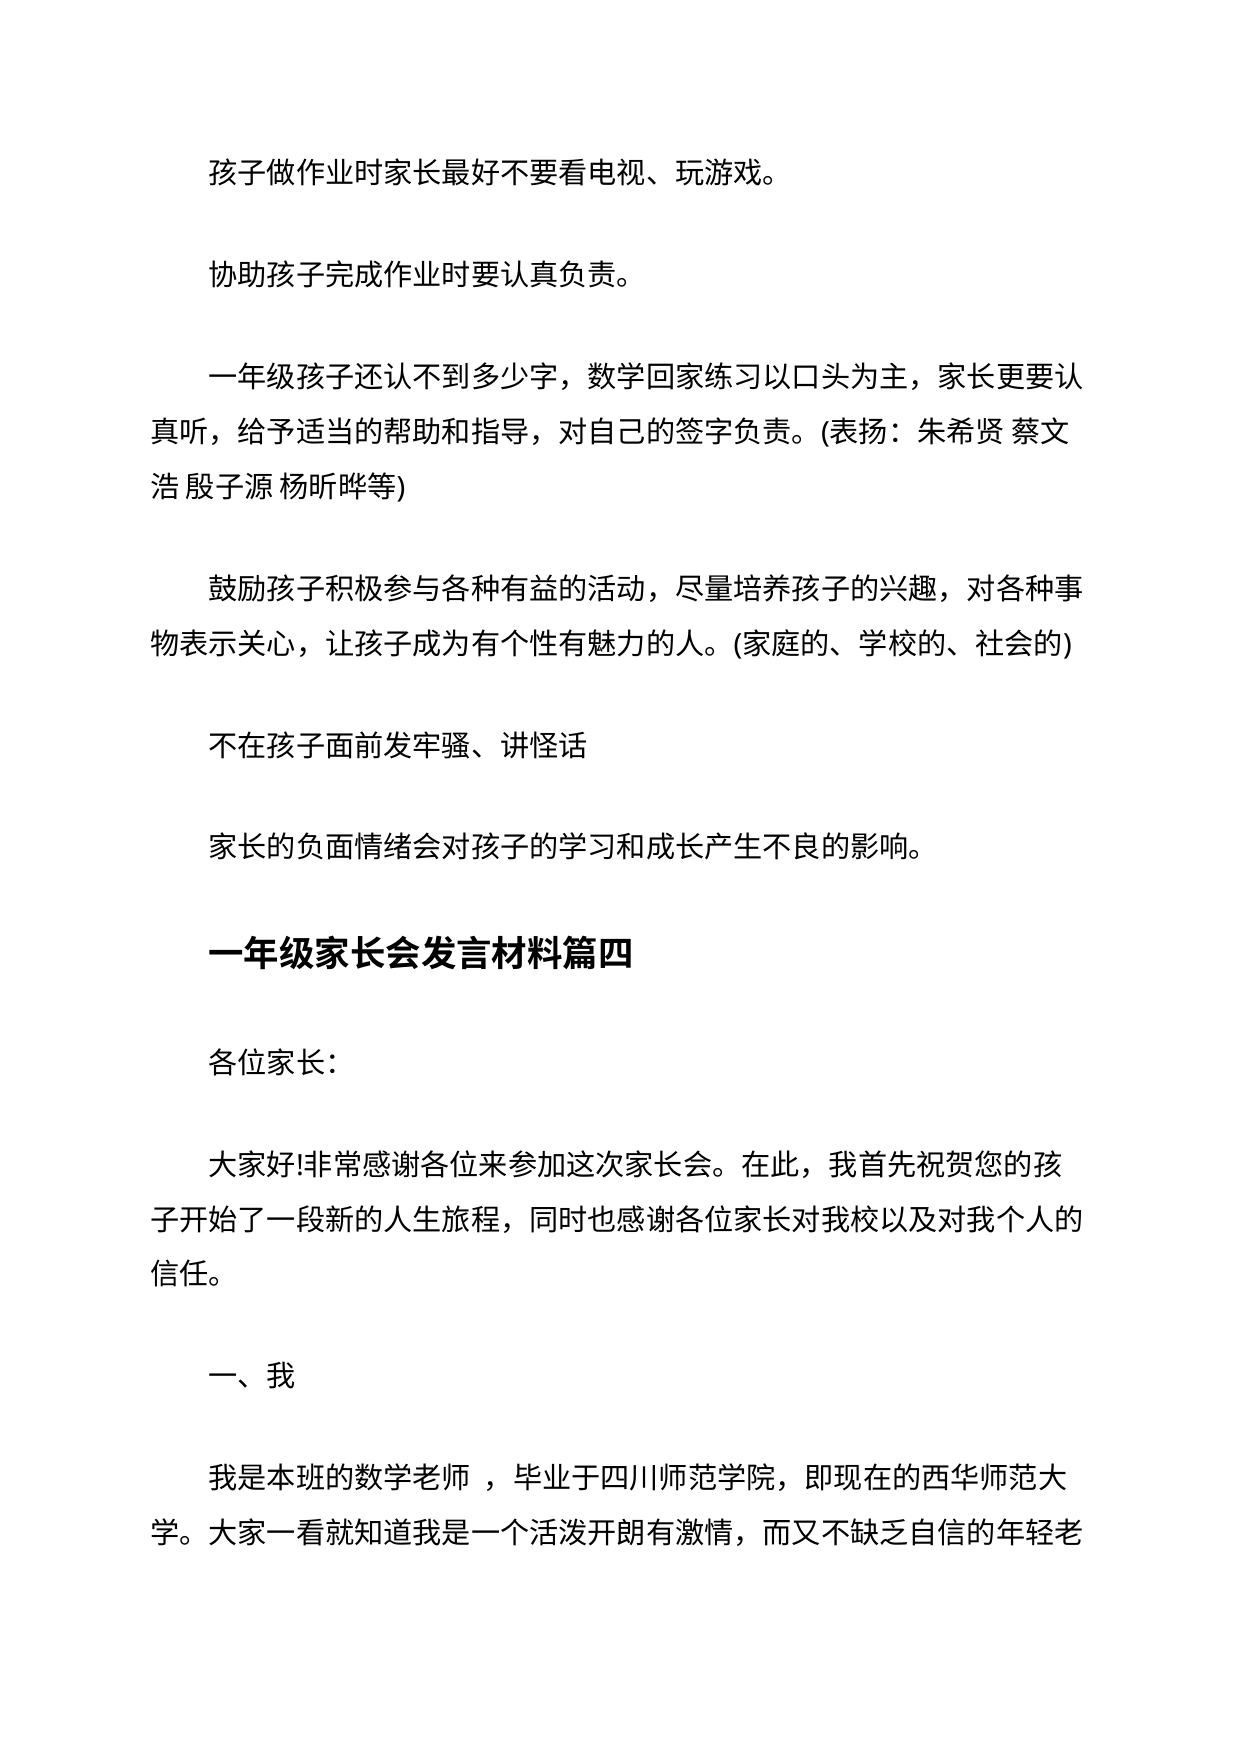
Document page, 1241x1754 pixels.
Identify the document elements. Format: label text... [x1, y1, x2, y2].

text 协助孩子完成作业时要认真负责。 [150, 252, 1090, 294]
text 一年级家长会发言材料篇四 [150, 926, 1090, 977]
text 大家好!非常感谢各位来参加这次家长会。在此，我首先祝贺您的孩子开始了一段新的人生旅程，同时也感谢各位家长对我校以及对我个人的信任。 [150, 1141, 1090, 1293]
text 各位家长： [150, 1039, 1090, 1082]
text 不在孩子面前发牢骚、讲怪话 [150, 722, 1090, 764]
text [150, 1454, 1090, 1552]
text 鼓励孩子积极参与各种有益的活动，尽量培养孩子的兴趣，对各种事物表示关心，让孩子成为有个性有魅力的人。(家庭的、学校的、社会的) [150, 565, 1090, 663]
text 孩子做作业时家长最好不要看电视、玩游戏。 [150, 150, 1090, 192]
text 家长的负面情绪会对孩子的学习和成长产生不良的影响。 [150, 824, 1090, 866]
text 一、我 [150, 1353, 1090, 1395]
text 一年级孩子还认不到多少字，数学回家练习以口头为主，家长更要认真听，给予适当的帮助和指导，对自己的签字负责。(表扬：朱希贤 蔡文浩 殷子源 杨昕晔等) [150, 353, 1090, 506]
